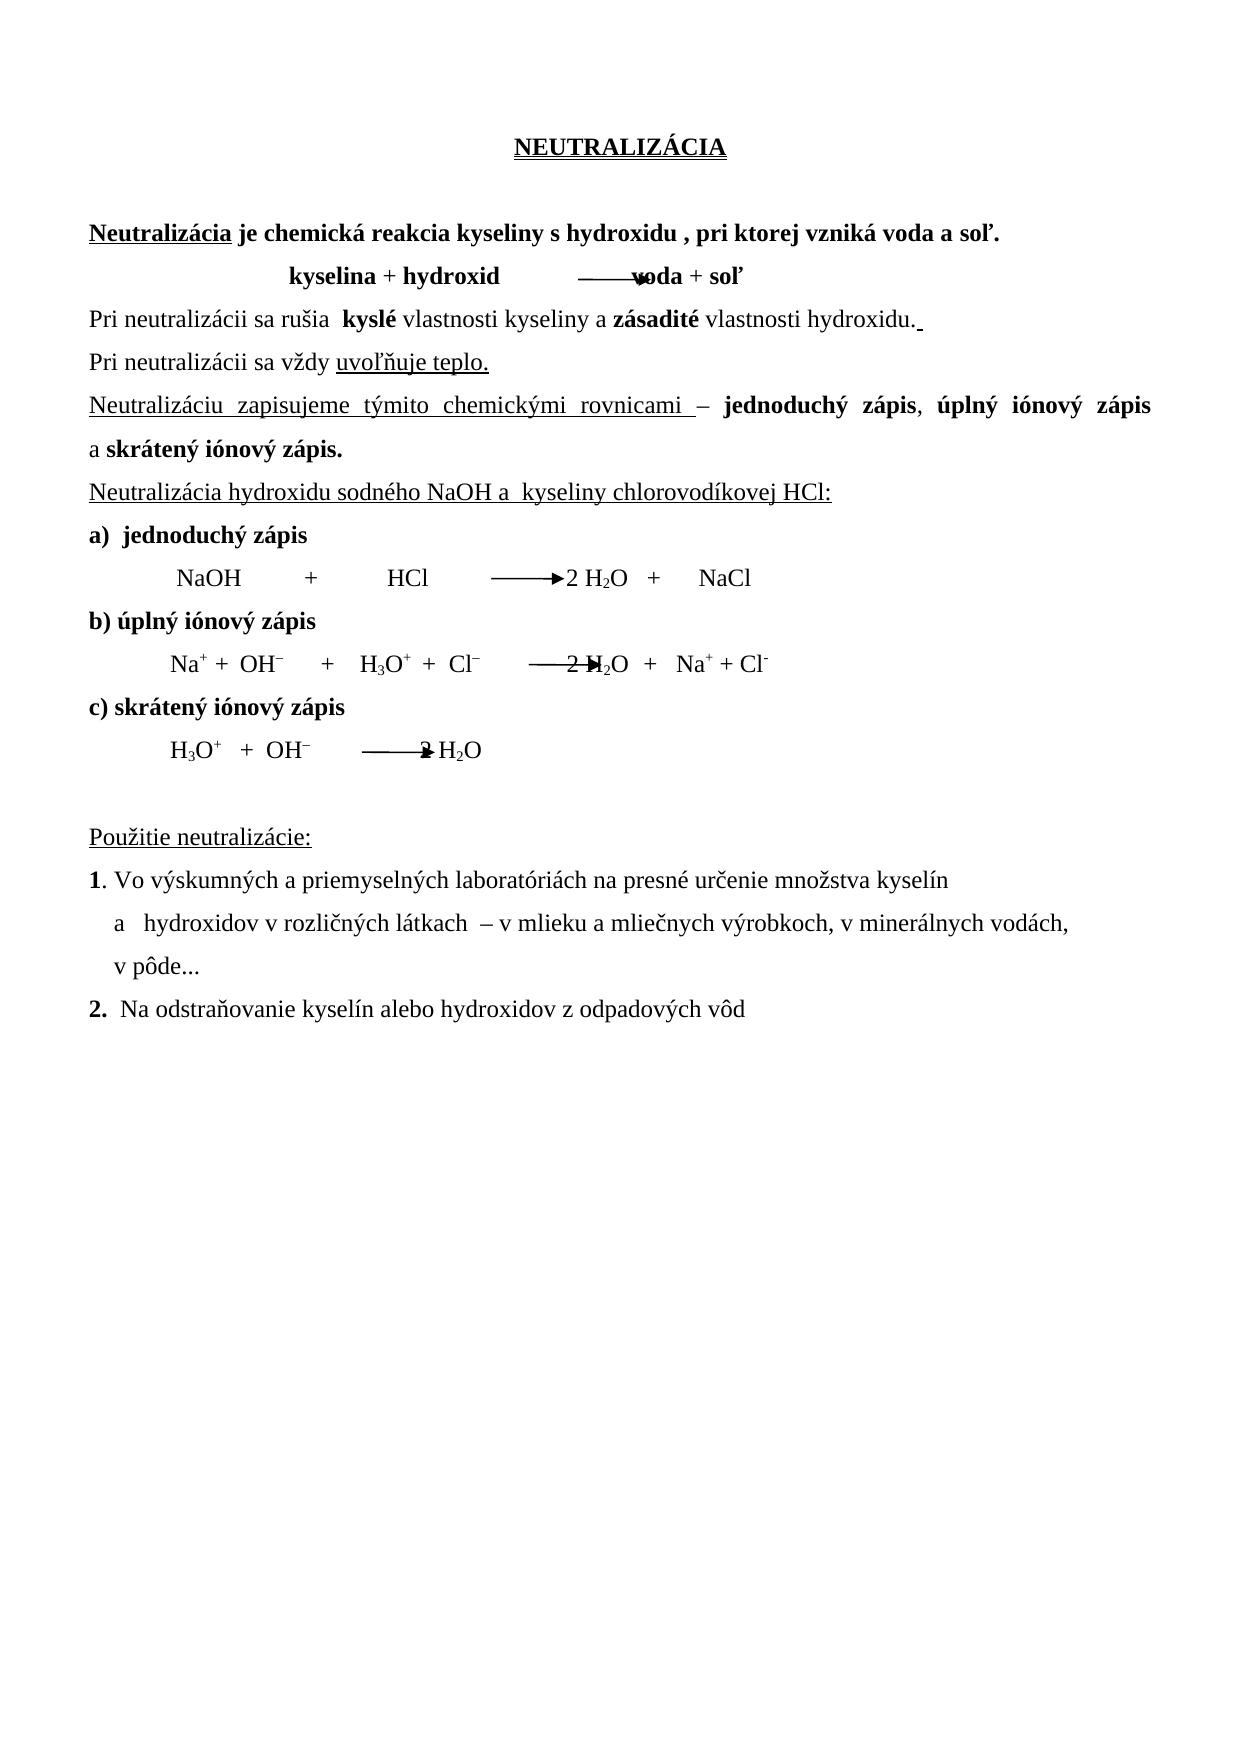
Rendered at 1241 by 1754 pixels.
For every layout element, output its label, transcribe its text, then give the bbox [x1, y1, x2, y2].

text c) skrátený iónový zápis [89, 692, 1152, 721]
text v pôde... [89, 951, 1152, 980]
text Neutralizácia [89, 132, 1152, 161]
text kyselina + hydroxid voda + soľ [164, 261, 1152, 290]
text 2. Na odstraňovanie kyselín alebo hydroxidov z odpadových vôd [89, 994, 1152, 1023]
text a) jednoduchý zápis [89, 520, 1152, 549]
text Neutralizácia hydroxidu sodného NaOH a kyseliny chlorovodíkovej HCl: [89, 477, 1152, 506]
text Neutralizáciu zapisujeme týmito chemickými rovnicami – jednoduchý zápis, úplný iónový zápis a skrátený iónový zápis. [89, 391, 1152, 462]
text Pri neutralizácii sa vždy uvoľňuje teplo. [89, 347, 1152, 376]
text a hydroxidov v rozličných látkach – v mlieku a mliečnych výrobkoch, v minerálnych vodách, [89, 908, 1152, 937]
text b) úplný iónový zápis [89, 606, 1152, 635]
text Na+ + OH– + H3O+ + Cl– 2 H2O + Na+ + Cl- [89, 649, 1152, 678]
text Použitie neutralizácie: [89, 822, 1152, 851]
text NaOH + HCl 2 H2O + NaCl [89, 563, 1152, 592]
text Pri neutralizácii sa rušia kyslé vlastnosti kyseliny a zásadité vlastnosti hydroxidu. [89, 304, 1152, 333]
text Neutralizácia je chemická reakcia kyseliny s hydroxidu , pri ktorej vzniká voda a soľ. [89, 218, 1152, 247]
text 1. Vo výskumných a priemyselných laboratóriách na presné určenie množstva kyselín [89, 865, 1152, 894]
text H3O+ + OH– 2 H2O [89, 736, 1152, 764]
